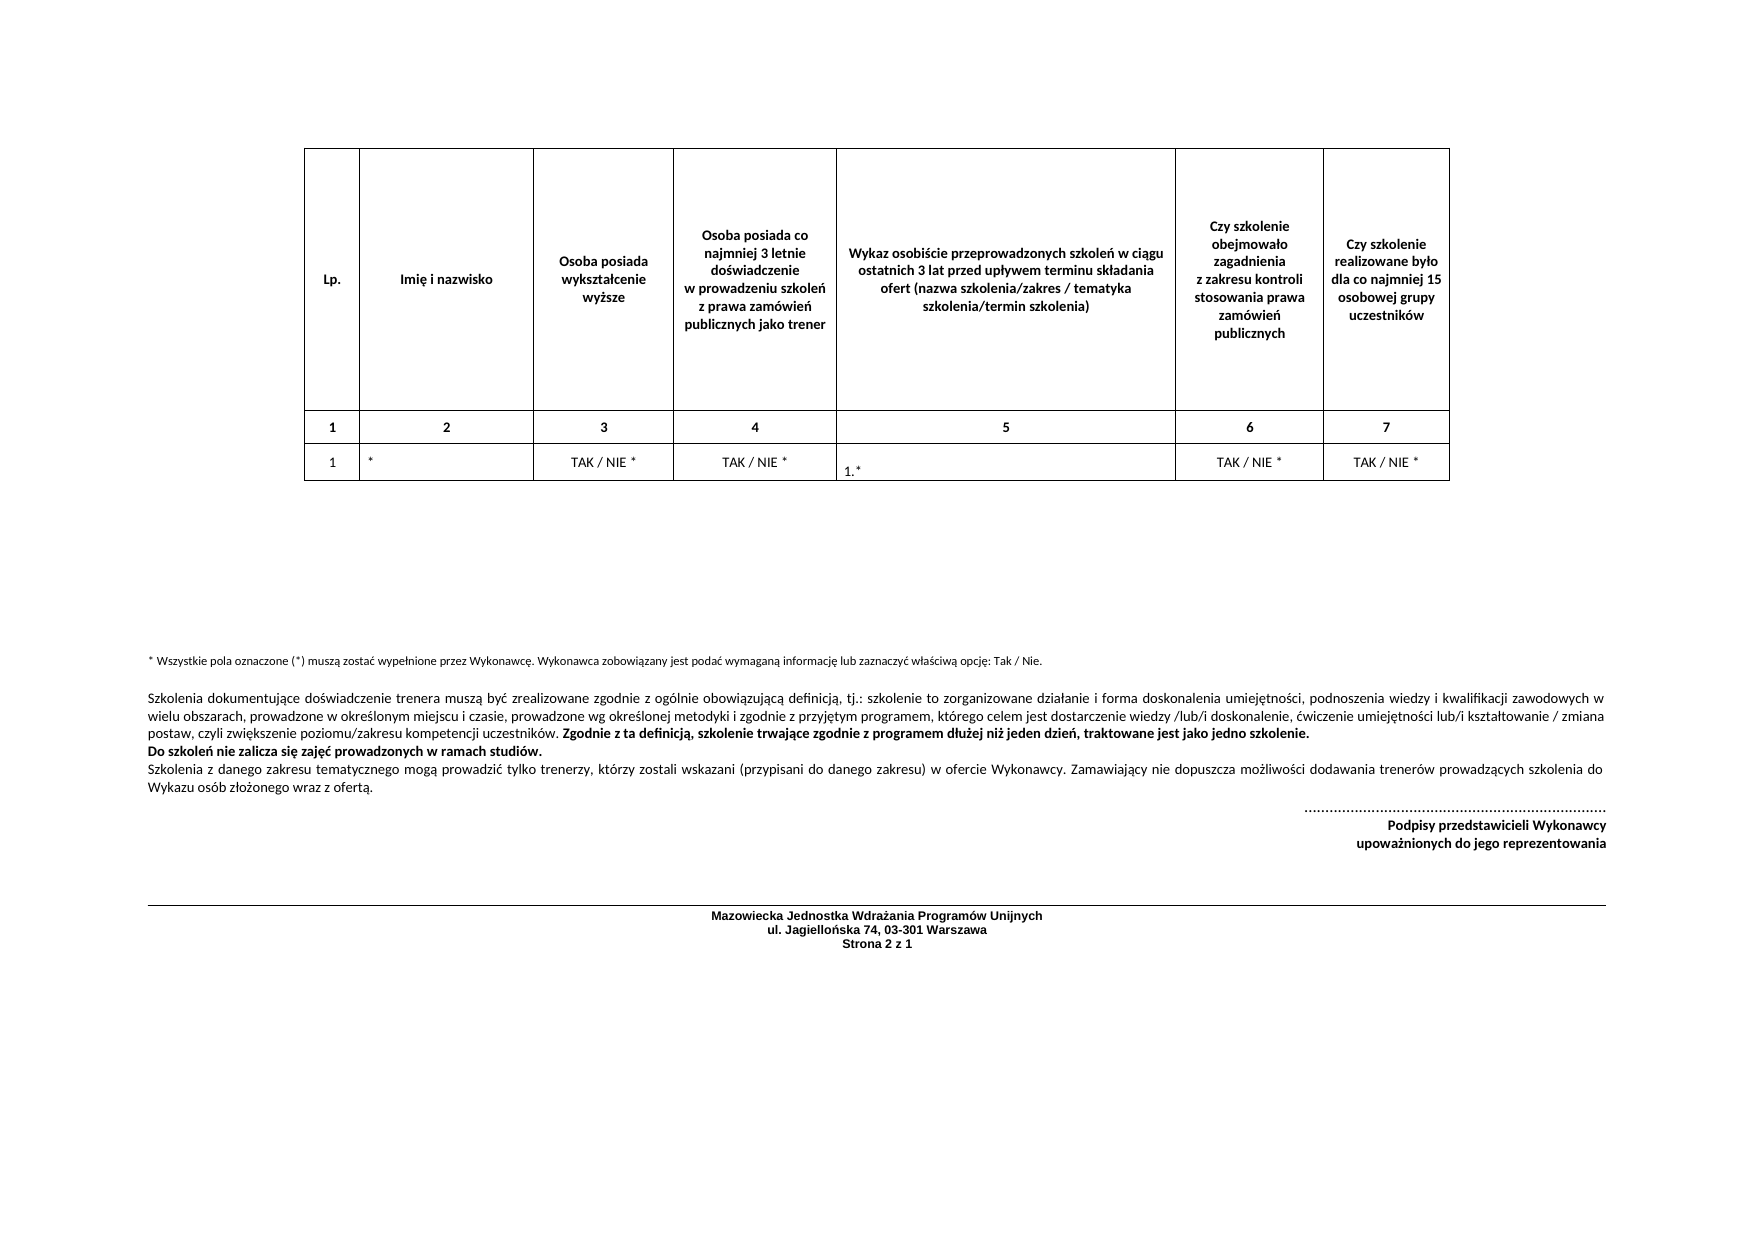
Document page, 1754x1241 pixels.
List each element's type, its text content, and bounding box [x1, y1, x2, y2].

table_cell 1.* [837, 444, 1175, 480]
table_cell 1 [305, 444, 359, 480]
table_header Lp. [305, 149, 359, 410]
table_cell 1 [305, 411, 359, 443]
text Szkolenia dokumentujące doświadczenie trenera muszą być zrealizowane zgodnie z ogólnie obowiązującą definicją, tj.: szkolenie to zorganizowane działanie i forma doskonalenia umiejętności, podnoszenia wiedzy i kwalifikacji zawodowych w wielu obszarach, prowadzone w określonym miejscu i czasie, prowadzone wg określonej metodyki i zgodnie z przyjętym programem, którego celem jest dostarczenie wiedzy /lub/i doskonalenie, ćwiczenie umiejętności lub/i kształtowanie / zmiana postaw, czyli zwiększenie poziomu/zakresu kompetencji uczestników. Zgodnie z ta definicją, szkolenie trwające zgodnie z programem dłużej niż jeden dzień, traktowane jest jako jedno szkolenie. [148, 689, 1606, 742]
table_cell TAK / NIE * [674, 444, 836, 480]
table_cell 5 [837, 411, 1175, 443]
text ul. Jagiellońska 74, 03-301 Warszawa [148, 923, 1606, 937]
text Podpisy przedstawicieli Wykonawcy [148, 816, 1606, 834]
text ........................................................................ [148, 796, 1606, 816]
table_cell TAK / NIE * [1324, 444, 1449, 480]
table_header Wykaz osobiście przeprowadzonych szkoleń w ciągu ostatnich 3 lat przed upływem terminu składania ofert (nazwa szkolenia/zakres / tematyka szkolenia/termin szkolenia) [837, 149, 1175, 410]
table_cell 4 [674, 411, 836, 443]
text upoważnionych do jego reprezentowania [148, 834, 1606, 852]
text * Wszystkie pola oznaczone (*) muszą zostać wypełnione przez Wykonawcę. Wykonawca zobowiązany jest podać wymaganą informację lub zaznaczyć właściwą opcję: Tak / Nie. [148, 653, 1606, 669]
text Mazowiecka Jednostka Wdrażania Programów Unijnych [148, 906, 1606, 923]
text Szkolenia z danego zakresu tematycznego mogą prowadzić tylko trenerzy, którzy zostali wskazani (przypisani do danego zakresu) w ofercie Wykonawcy. Zamawiający nie dopuszcza możliwości dodawania trenerów prowadzących szkolenia do Wykazu osób złożonego wraz z ofertą. [148, 760, 1606, 796]
text Do szkoleń nie zalicza się zajęć prowadzonych w ramach studiów. [148, 742, 1606, 760]
table_header Czy szkolenie realizowane było dla co najmniej 15 osobowej grupy uczestników [1324, 149, 1449, 410]
table_cell 6 [1176, 411, 1323, 443]
table_header Osoba posiada wykształcenie wyższe [534, 149, 673, 410]
table_cell 2 [360, 411, 533, 443]
table_cell 3 [534, 411, 673, 443]
text Strona 2 z 1 [148, 937, 1606, 952]
table_cell TAK / NIE * [534, 444, 673, 480]
table_header Imię i nazwisko [360, 149, 533, 410]
table_cell TAK / NIE * [1176, 444, 1323, 480]
table_cell 7 [1324, 411, 1449, 443]
table_header Czy szkolenie obejmowało zagadnienia z zakresu kontroli stosowania prawa zamówień publicznych [1176, 149, 1323, 410]
table_cell * [360, 444, 533, 480]
table_header Osoba posiada co najmniej 3 letnie doświadczenie w prowadzeniu szkoleń z prawa zamówień publicznych jako trener [674, 149, 836, 410]
